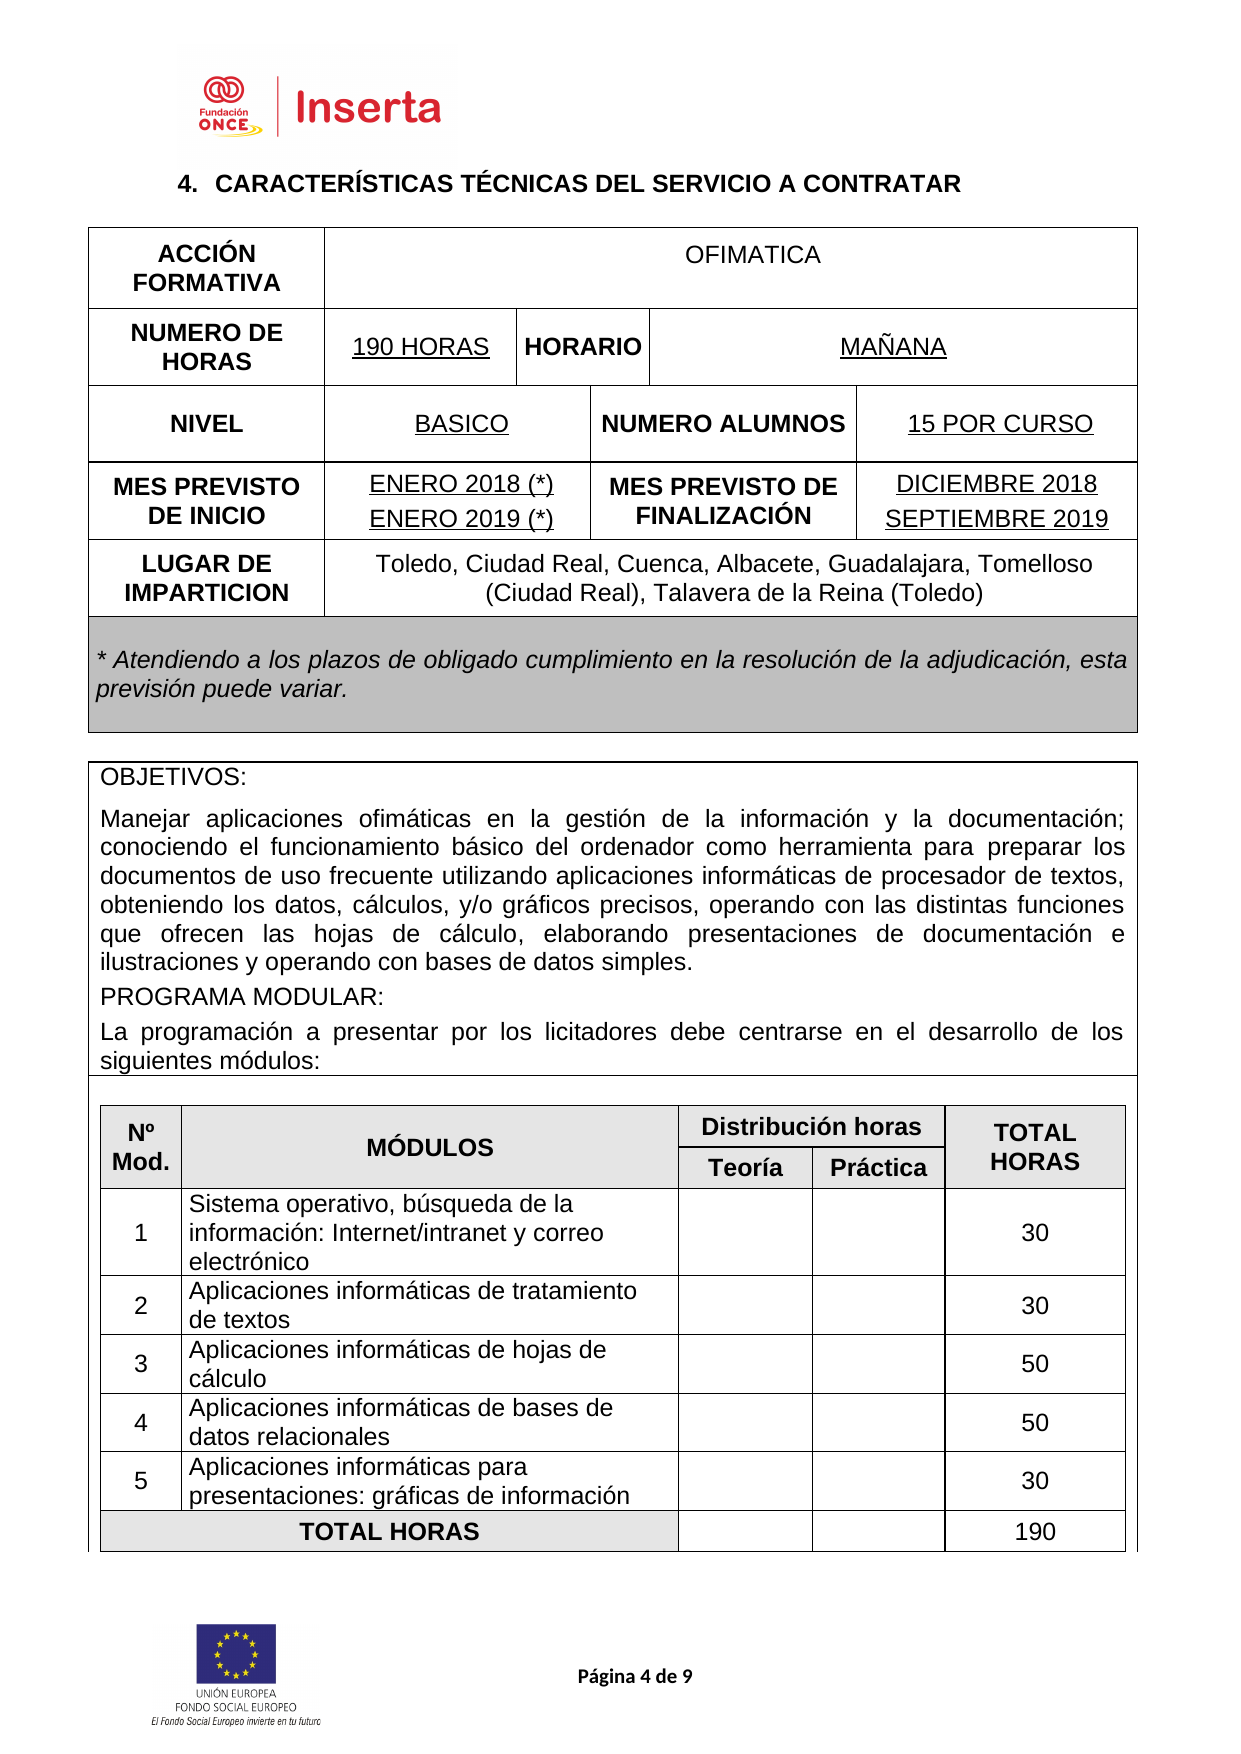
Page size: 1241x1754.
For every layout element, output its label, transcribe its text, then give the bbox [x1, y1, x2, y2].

table_cell NUMERO ALUMNOS [591, 386, 856, 461]
table_cell DICIEMBRE 2018 SEPTIEMBRE 2019 [857, 463, 1137, 539]
table_cell BASICO [325, 386, 590, 461]
table_cell MES PREVISTO DE INICIO [89, 463, 324, 539]
table_cell Toledo, Ciudad Real, Cuenca, Albacete, Guadalajara, Tomelloso (Ciudad Real), Talavera de la Reina (Toledo) [325, 540, 1137, 616]
table_cell * Atendiendo a los plazos de obligado cumplimiento en la resolución de la adjudicación, esta previsión puede variar. [89, 617, 1137, 732]
list CARACTERÍSTICAS TÉCNICAS DEL SERVICIO A CONTRATAR [177, 169, 1093, 198]
table_cell NUMERO DE HORAS [89, 309, 324, 385]
table_cell 15 POR CURSO [857, 386, 1137, 461]
table_cell HORARIO [517, 309, 649, 385]
table_cell 190 HORAS [325, 309, 516, 385]
table_header OBJETIVOS: Manejar aplicaciones ofimáticas en la gestión de la información y la documentación; conociendo el funcionamiento básico del ordenador como herramienta para preparar los documentos de uso frecuente utilizando aplicaciones informáticas de procesador de textos, obteniendo los datos, cálculos, y/o gráficos precisos, operando con las distintas funciones que ofrecen las hojas de cálculo, elaborando presentaciones de documentación e ilustraciones y operando con bases de datos simples. PROGRAMA MODULAR: La programación a presentar por los licitadores debe centrarse en el desarrollo de los siguientes módulos: [89, 763, 1137, 1075]
table_cell MES PREVISTO DE FINALIZACIÓN [591, 463, 856, 539]
table_cell [89, 1076, 1137, 1552]
table_cell NIVEL [89, 386, 324, 461]
picture [177, 44, 459, 170]
table_cell MAÑANA [650, 309, 1137, 385]
picture [151, 1624, 321, 1727]
table_cell ENERO 2018 (*) ENERO 2019 (*) [325, 463, 590, 539]
table_header ACCIÓN FORMATIVA [89, 228, 324, 308]
table_cell LUGAR DE IMPARTICION [89, 540, 324, 616]
table_header OFIMATICA [325, 228, 1137, 308]
